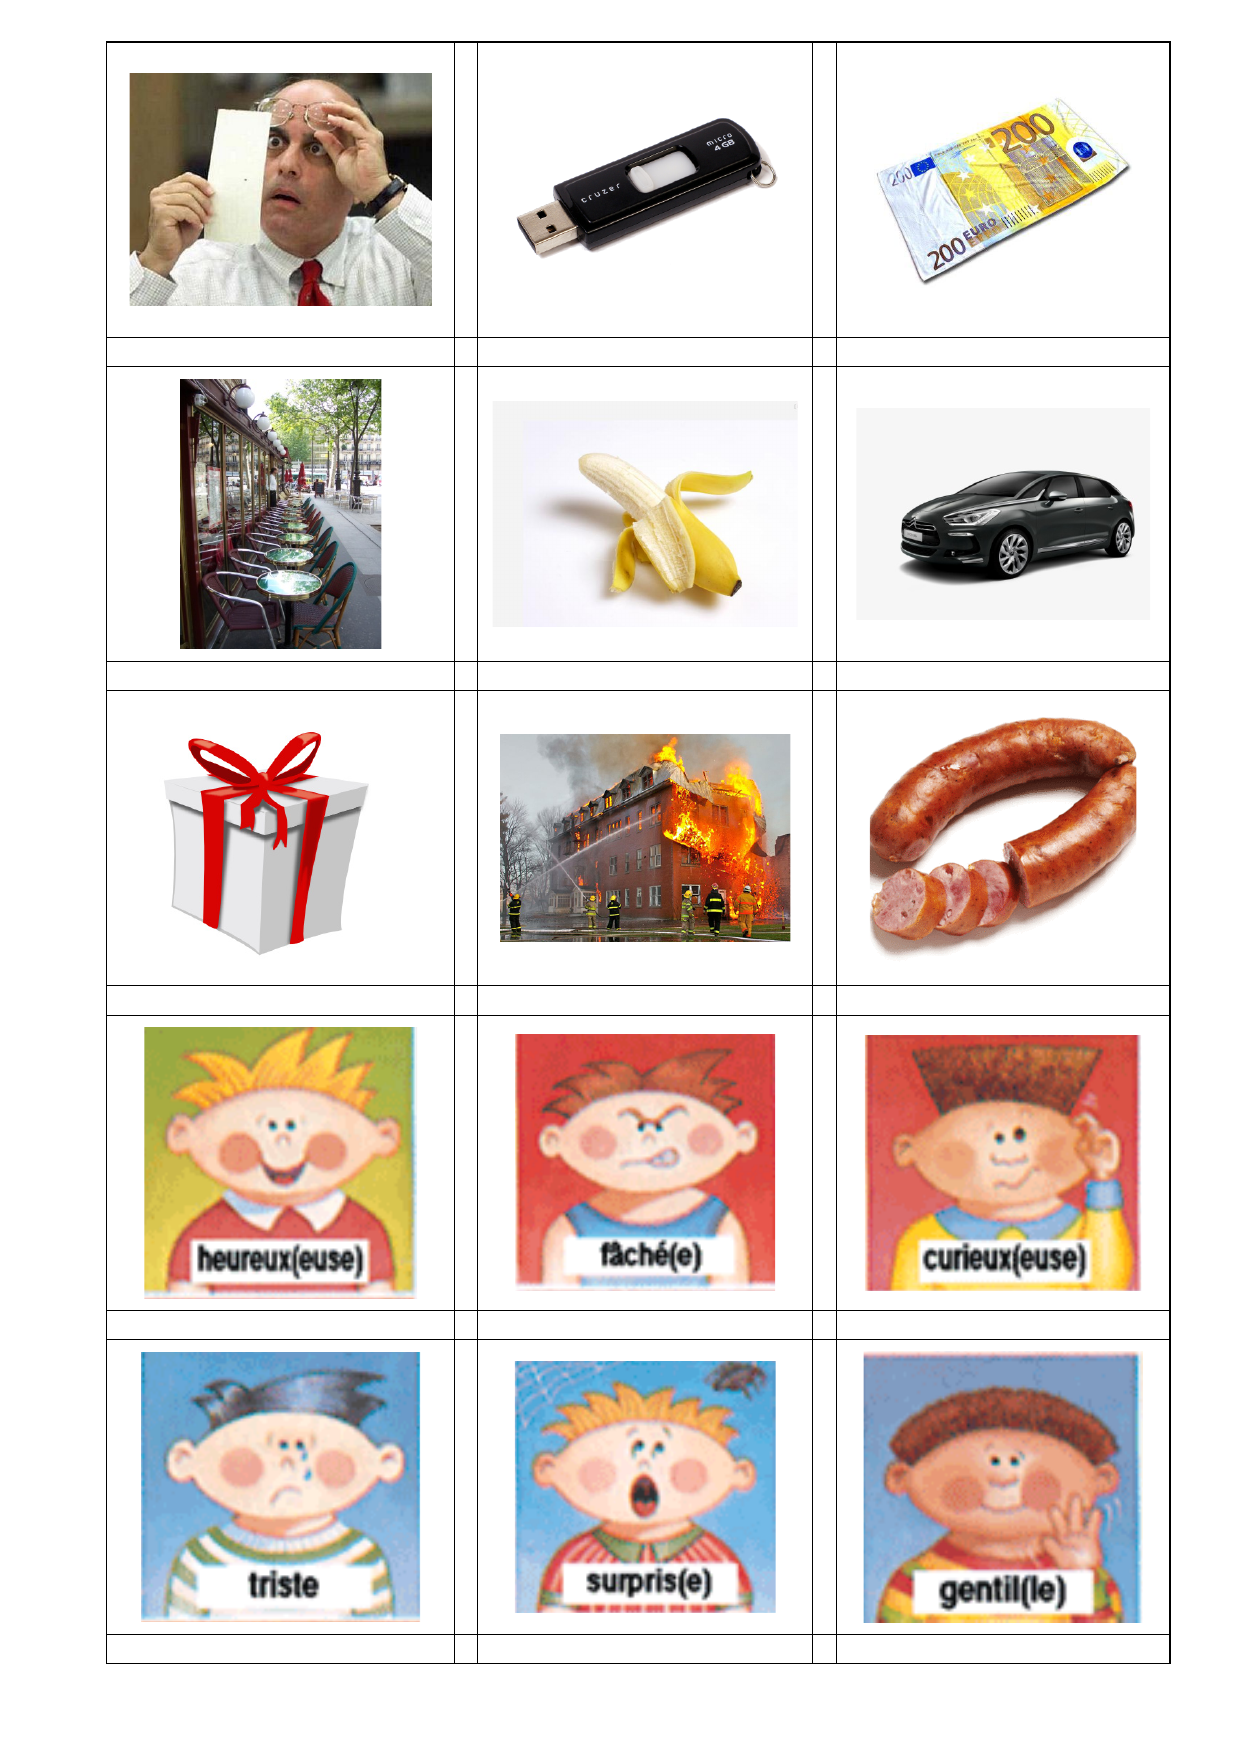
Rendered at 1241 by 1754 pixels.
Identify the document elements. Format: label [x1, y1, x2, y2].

picture [141, 1352, 421, 1622]
table_cell [455, 1311, 477, 1339]
table_cell [455, 43, 477, 337]
table_cell [478, 662, 812, 690]
table_cell [107, 1340, 454, 1634]
picture [869, 705, 1137, 971]
table_cell [813, 662, 836, 690]
table_cell [107, 986, 454, 1014]
table_cell [837, 986, 1169, 1014]
table_cell [837, 1311, 1169, 1339]
table_cell [455, 986, 477, 1014]
table_cell [813, 691, 836, 985]
table_cell [107, 662, 454, 690]
table_cell [455, 691, 477, 985]
table_cell [837, 1635, 1169, 1663]
picture [864, 1035, 1142, 1291]
table_cell [478, 986, 812, 1014]
table_cell [478, 1016, 812, 1310]
table_cell [107, 1016, 454, 1310]
table_cell [478, 691, 812, 985]
table_cell [837, 367, 1169, 661]
table_cell [478, 1635, 812, 1663]
table_cell [813, 1340, 836, 1634]
table_cell [455, 1016, 477, 1310]
table_cell [478, 43, 812, 337]
table_cell [455, 367, 477, 661]
picture [515, 1034, 776, 1291]
table_cell [813, 986, 836, 1014]
picture [492, 401, 798, 627]
picture [144, 1027, 418, 1299]
table_cell [813, 1635, 836, 1663]
picture [500, 734, 791, 942]
table_cell [478, 367, 812, 661]
table_cell [837, 43, 1169, 337]
table_cell [478, 338, 812, 366]
picture [514, 1361, 776, 1613]
picture [129, 73, 432, 306]
table_cell [813, 43, 836, 337]
table_cell [837, 662, 1169, 690]
table_cell [478, 1340, 812, 1634]
picture [873, 60, 1133, 319]
picture [153, 718, 409, 959]
table_cell [455, 1635, 477, 1663]
table_cell [455, 662, 477, 690]
table_cell [455, 338, 477, 366]
table_cell [107, 43, 454, 337]
table_cell [813, 1311, 836, 1339]
picture [502, 103, 788, 276]
table_cell [837, 338, 1169, 366]
picture [856, 408, 1150, 620]
table_cell [455, 1340, 477, 1634]
table_cell [107, 1311, 454, 1339]
table_cell [107, 691, 454, 985]
table_cell [107, 1635, 454, 1663]
table_cell [813, 367, 836, 661]
table_cell [813, 338, 836, 366]
picture [180, 379, 382, 649]
table_cell [837, 1340, 1169, 1634]
table_cell [107, 367, 454, 661]
picture [863, 1351, 1143, 1623]
table_cell [478, 1311, 812, 1339]
table_cell [837, 1016, 1169, 1310]
table_cell [813, 1016, 836, 1310]
table_cell [837, 691, 1169, 985]
table_cell [107, 338, 454, 366]
